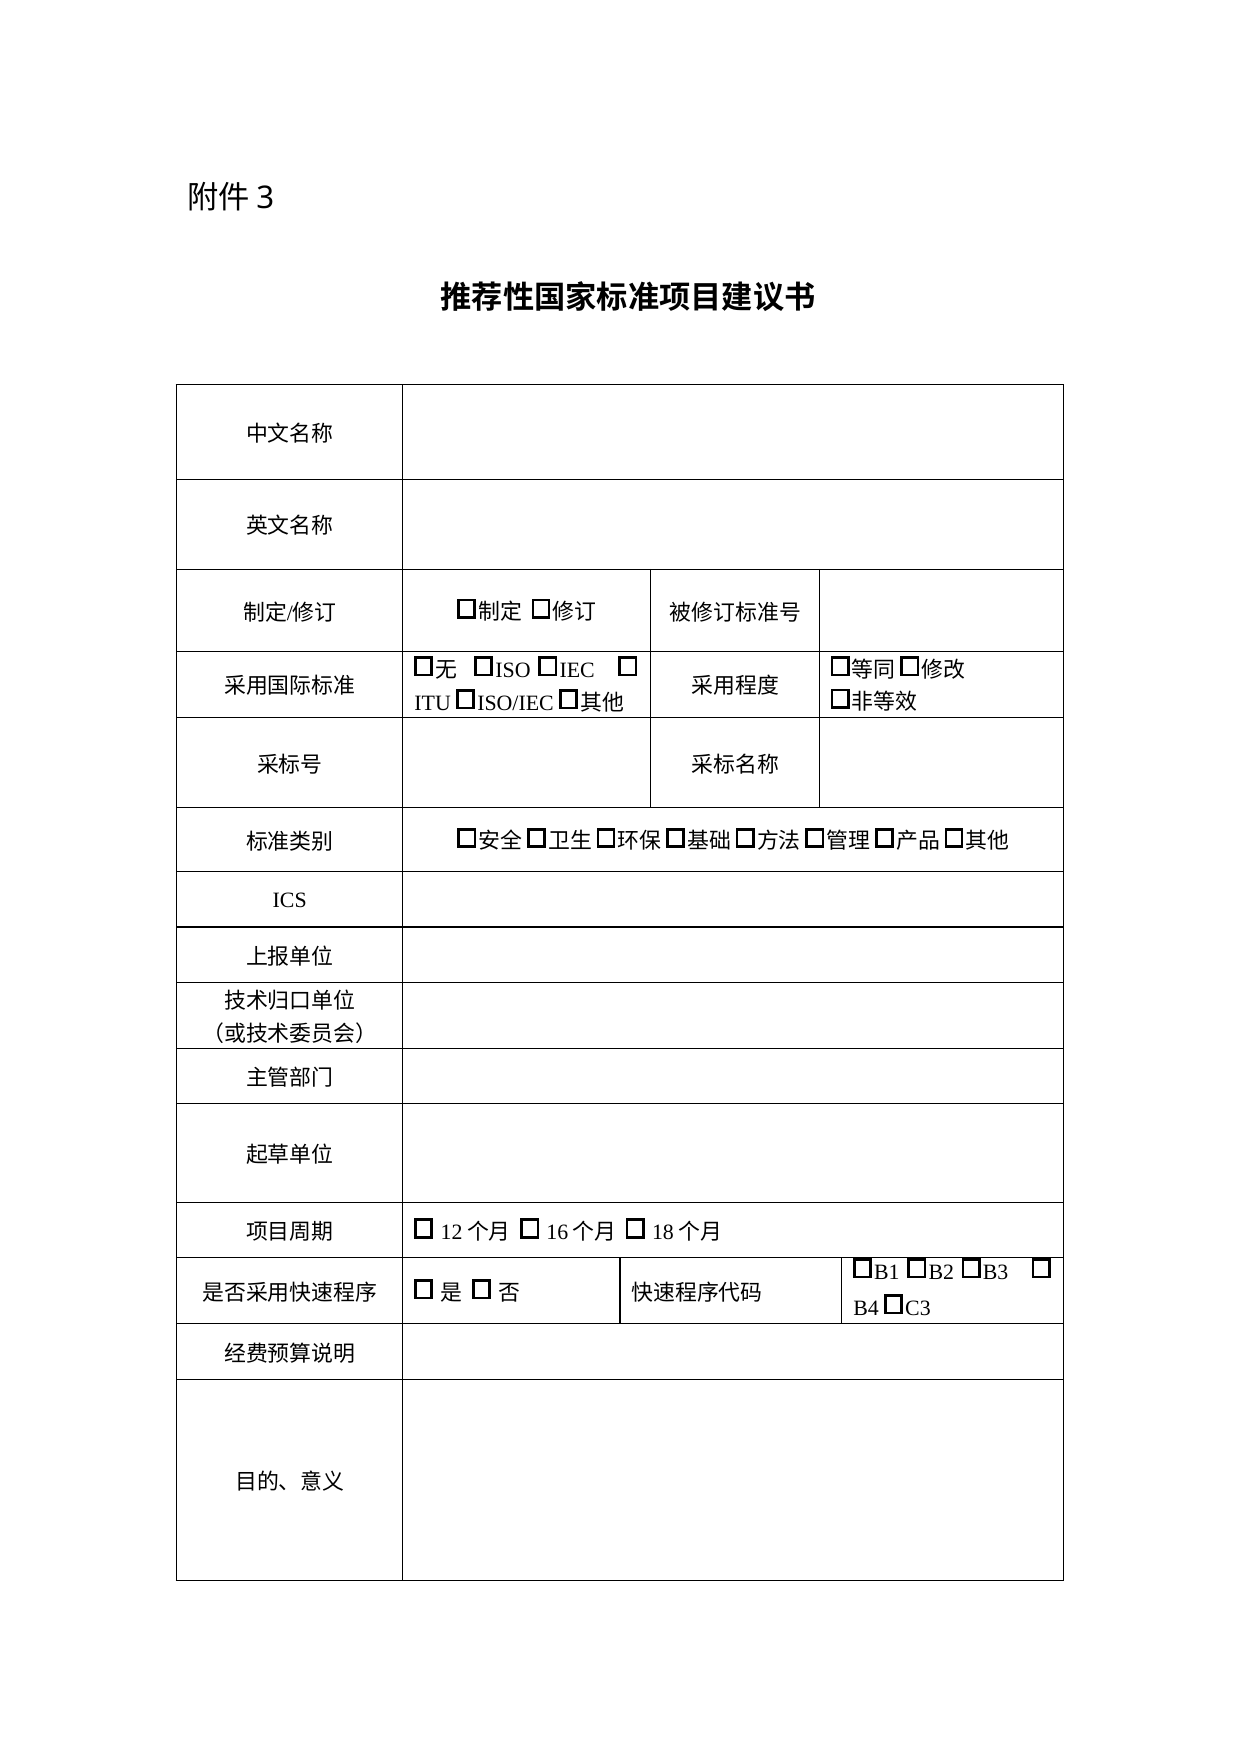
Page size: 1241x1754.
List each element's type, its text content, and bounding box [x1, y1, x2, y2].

table_cell [403, 1380, 1063, 1580]
table_cell 制定 修订 [403, 570, 650, 651]
table_cell 等同 修改 非等效 [820, 652, 1063, 717]
table_cell 采用程度 [651, 652, 819, 717]
subtitle 推荐性国家标准项目建议书 [187, 262, 1053, 327]
table_cell [403, 1104, 1063, 1202]
table_cell 采标号 [177, 718, 402, 807]
table_cell [403, 872, 1063, 926]
table_cell 被修订标准号 [651, 570, 819, 651]
table_cell 标准类别 [177, 808, 402, 871]
table_cell 安全 卫生 环保 基础 方法 管理 产品 其他 [403, 808, 1063, 871]
table_cell [403, 718, 650, 807]
table_cell 无 ISO IEC ITU ISO/IEC 其他 [403, 652, 650, 717]
table_cell 采标名称 [651, 718, 819, 807]
table_cell [403, 480, 1063, 569]
table_cell [820, 570, 1063, 651]
table_cell 起草单位 [177, 1104, 402, 1202]
table_cell 上报单位 [177, 928, 402, 982]
table_header [403, 385, 1063, 479]
table_cell [403, 1049, 1063, 1103]
table_header 中文名称 [177, 385, 402, 479]
table_cell ICS [177, 872, 402, 926]
table_cell 主管部门 [177, 1049, 402, 1103]
table_cell 技术归口单位 （或技术委员会） [177, 983, 402, 1048]
table_cell [403, 983, 1063, 1048]
table_cell 目的、意义 [177, 1380, 402, 1580]
table_cell 经费预算说明 [177, 1324, 402, 1378]
table_cell 12个月 16个月 18个月 [403, 1203, 1063, 1257]
table_cell 项目周期 [177, 1203, 402, 1257]
subtitle 附件3 [187, 162, 1053, 227]
table_cell 采用国际标准 [177, 652, 402, 717]
table_cell 英文名称 [177, 480, 402, 569]
table_cell [403, 1324, 1063, 1378]
table_cell [820, 718, 1063, 807]
table_cell [403, 928, 1063, 982]
table_cell 是 否 [403, 1258, 619, 1323]
table_cell 制定/修订 [177, 570, 402, 651]
table_cell 是否采用快速程序 [177, 1258, 402, 1323]
table_cell 快速程序代码 [621, 1258, 841, 1323]
table_cell B1 B2 B3 B4 C3 [842, 1258, 1063, 1323]
